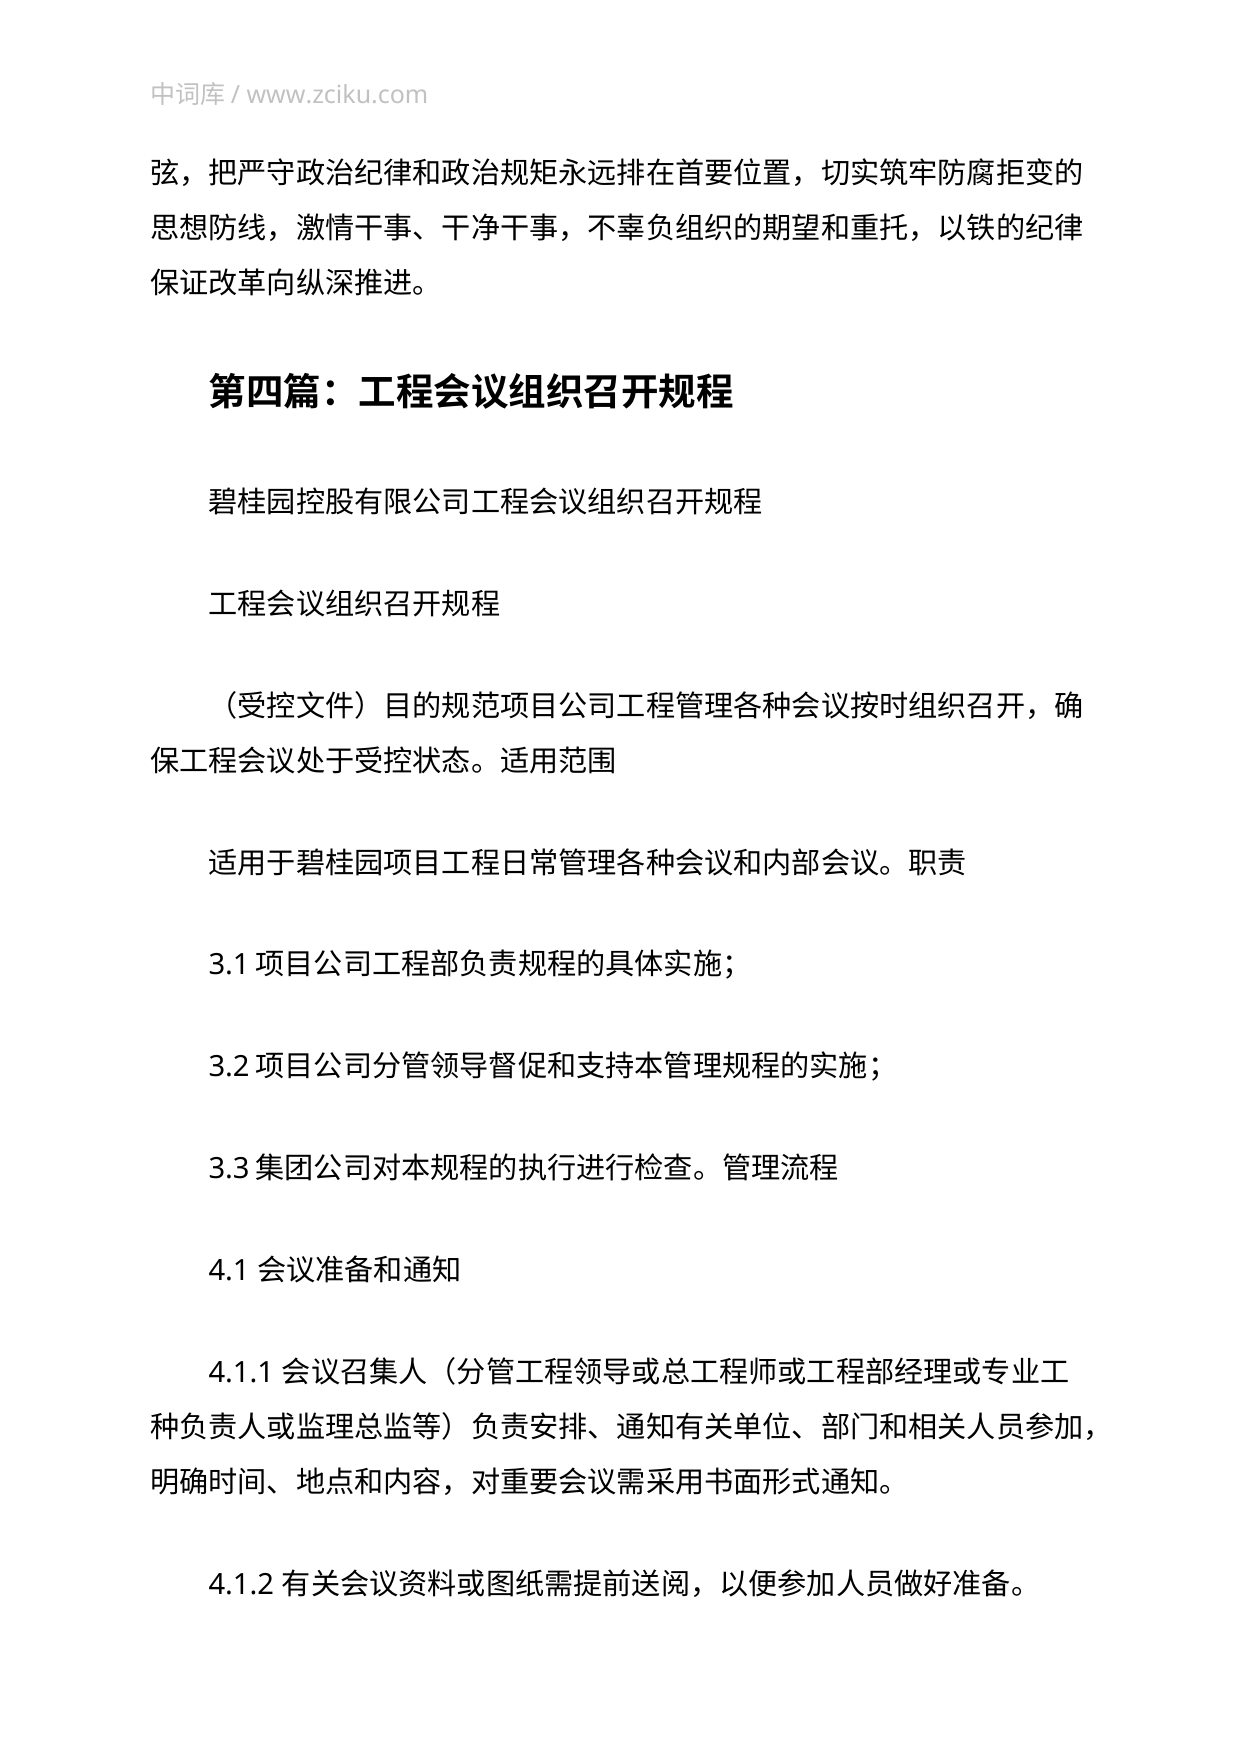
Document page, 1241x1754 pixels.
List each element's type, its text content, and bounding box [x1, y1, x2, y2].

text 4.1.1 会议召集人（分管工程领导或总工程师或工程部经理或专业工种负责人或监理总监等）负责安排、通知有关单位、部门和相关人员参加，明确时间、地点和内容，对重要会议需采用书面形式通知。 [150, 1349, 1090, 1501]
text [150, 150, 1090, 302]
text 3.3集团公司对本规程的执行进行检查。管理流程 [150, 1145, 1090, 1187]
text 4.1.2 有关会议资料或图纸需提前送阅，以便参加人员做好准备。 [150, 1561, 1090, 1603]
text 3.2项目公司分管领导督促和支持本管理规程的实施； [150, 1043, 1090, 1085]
text 3.1项目公司工程部负责规程的具体实施； [150, 941, 1090, 983]
text 工程会议组织召开规程 [150, 581, 1090, 623]
text 4.1 会议准备和通知 [150, 1247, 1090, 1289]
text 适用于碧桂园项目工程日常管理各种会议和内部会议。职责 [150, 839, 1090, 881]
text 第四篇：工程会议组织召开规程 [150, 362, 1090, 416]
text 碧桂园控股有限公司工程会议组织召开规程 [150, 479, 1090, 521]
text （受控文件）目的规范项目公司工程管理各种会议按时组织召开，确保工程会议处于受控状态。适用范围 [150, 682, 1090, 780]
